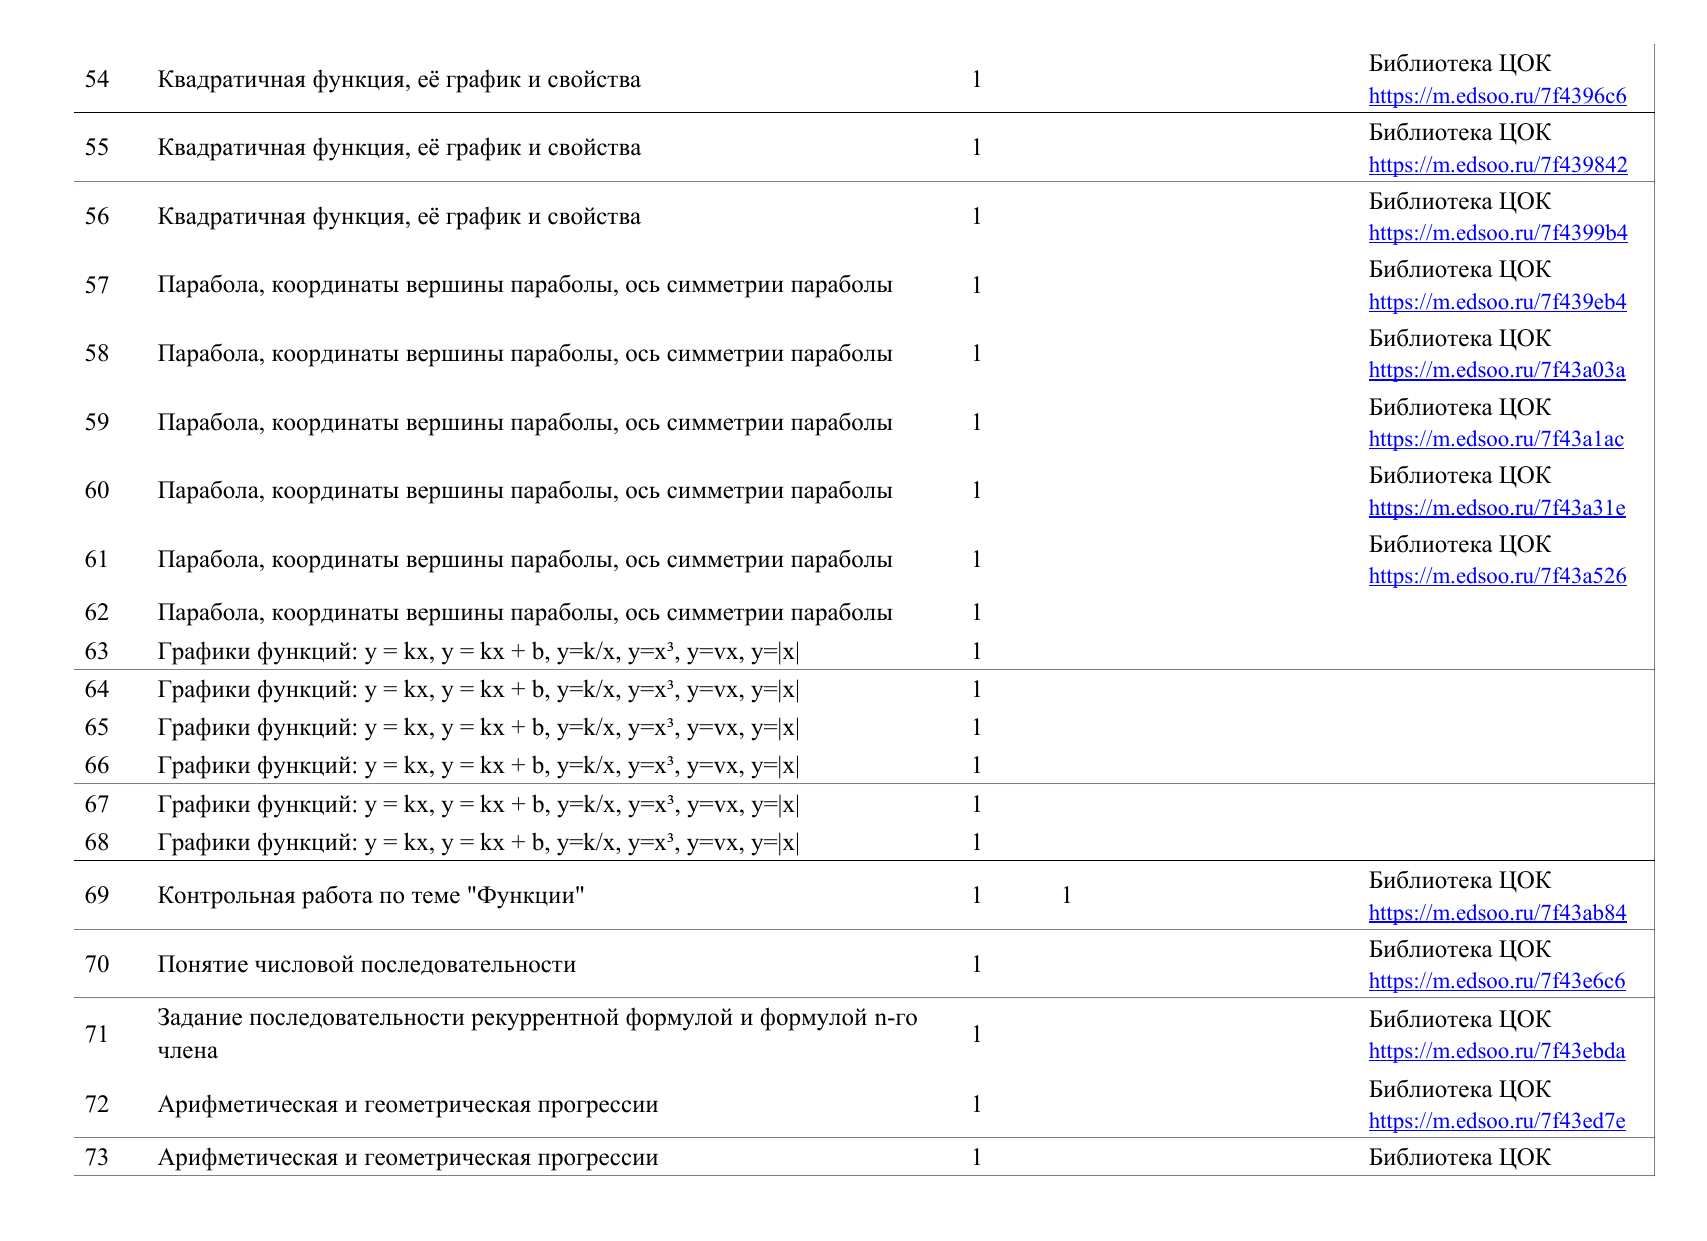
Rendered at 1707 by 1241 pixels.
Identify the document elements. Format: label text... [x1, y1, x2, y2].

text Библиотека ЦОК [1368, 119, 1654, 146]
text https://m.edsoo.ru/7f439eb4 [1368, 289, 1653, 314]
text 7 [84, 1020, 97, 1048]
text https://m.edsoo.ru/7f43ab84 [1368, 900, 1653, 925]
text 8 [97, 339, 134, 367]
text 6 [84, 637, 97, 665]
text 1 [971, 637, 1008, 665]
text https://m.edsoo.ru/7f43ebda [1368, 1038, 1652, 1064]
text 0 [97, 950, 134, 978]
text Квадратичная функция, её график и свойства [157, 65, 666, 93]
text https://m.edsoo.ru/7f43a526 [1368, 563, 1653, 589]
text члена [157, 1037, 942, 1064]
text Графики функций: y = kx, y = kx + b, y=k/x, y=x³, y=vx, y=|x| [157, 713, 917, 741]
text 6 [97, 202, 134, 230]
text 6 [84, 545, 97, 573]
text 1 [971, 675, 1008, 703]
text 1 [971, 790, 1008, 818]
text Квадратичная функция, её график и свойства [157, 134, 666, 161]
text 1 [971, 339, 1008, 367]
text Библиотека ЦОК [1368, 1005, 1652, 1033]
text https://m.edsoo.ru/7f43a31e [1368, 494, 1652, 520]
text Парабола, координаты вершины параболы, ось симметрии параболы [157, 271, 917, 298]
text 6 [84, 713, 97, 741]
text https://m.edsoo.ru/7f43a1ac [1368, 426, 1650, 451]
text 1 [97, 1020, 134, 1048]
text Задание последовательности рекуррентной формулой и формулой n-го [157, 1004, 942, 1031]
text 6 [84, 599, 97, 626]
text 2 [97, 1090, 134, 1118]
text 5 [84, 339, 97, 367]
text Понятие числовой последовательности [157, 950, 609, 978]
text Графики функций: y = kx, y = kx + b, y=k/x, y=x³, y=vx, y=|x| [157, 790, 917, 818]
text https://m.edsoo.ru/7f4396c6 [1368, 83, 1653, 108]
text 8 [97, 828, 134, 856]
text 5 [84, 408, 97, 436]
text 1 [971, 713, 1008, 741]
text Библиотека ЦОК [1368, 867, 1653, 894]
text 9 [97, 882, 134, 909]
text 7 [84, 1143, 97, 1171]
text Библиотека ЦОК [1368, 324, 1652, 352]
text 1 [971, 65, 1008, 93]
text Библиотека ЦОК [1368, 1143, 1577, 1171]
text Парабола, координаты вершины параболы, ось симметрии параболы [157, 599, 917, 626]
text 3 [97, 637, 134, 665]
text 6 [84, 882, 97, 909]
text Библиотека ЦОК [1368, 461, 1652, 489]
text 5 [84, 202, 97, 230]
text Парабола, координаты вершины параболы, ось симметрии параболы [157, 339, 917, 367]
text https://m.edsoo.ru/7f43a03a [1368, 358, 1652, 383]
text 1 [97, 545, 134, 573]
text Парабола, координаты вершины параболы, ось симметрии параболы [157, 477, 917, 504]
text Графики функций: y = kx, y = kx + b, y=k/x, y=x³, y=vx, y=|x| [157, 675, 917, 703]
text 1 [971, 1090, 1008, 1118]
text https://m.edsoo.ru/7f439842 [1368, 152, 1654, 177]
text 1 [971, 271, 1008, 299]
text 7 [97, 790, 134, 818]
text https://m.edsoo.ru/7f43ed7e [1368, 1108, 1652, 1134]
text 1 [971, 202, 1008, 230]
text 9 [97, 408, 134, 436]
text 5 [84, 65, 97, 93]
text 1 [971, 599, 1008, 626]
text 1 [971, 950, 1008, 978]
text Библиотека ЦОК [1368, 393, 1650, 421]
text Парабола, координаты вершины параболы, ось симметрии параболы [157, 545, 917, 573]
text 5 [84, 134, 97, 161]
text 1 [971, 545, 1008, 573]
text Библиотека ЦОК [1368, 935, 1652, 963]
text 1 [1061, 882, 1098, 909]
text https://m.edsoo.ru/7f4399b4 [1368, 220, 1654, 246]
text 1 [971, 408, 1008, 436]
text 1 [971, 882, 1008, 909]
text 5 [84, 271, 97, 299]
text Библиотека ЦОК [1368, 256, 1653, 283]
text 6 [84, 477, 97, 504]
text Графики функций: y = kx, y = kx + b, y=k/x, y=x³, y=vx, y=|x| [157, 637, 917, 665]
text 0 [97, 477, 134, 504]
text 6 [84, 752, 97, 779]
text Библиотека ЦОК [1368, 530, 1653, 558]
text Графики функций: y = kx, y = kx + b, y=k/x, y=x³, y=vx, y=|x| [157, 828, 917, 856]
text 1 [971, 477, 1008, 504]
text Библиотека ЦОК [1368, 50, 1653, 77]
text 6 [84, 790, 97, 818]
text 6 [97, 752, 134, 779]
text 1 [971, 134, 1008, 161]
text Библиотека ЦОК [1368, 187, 1654, 215]
text Арифметическая и геометрическая прогрессии [157, 1143, 683, 1171]
text 2 [97, 599, 134, 626]
text https://m.edsoo.ru/7f43e6c6 [1368, 968, 1652, 994]
text 6 [84, 675, 97, 703]
text Контрольная работа по теме "Функции" [157, 882, 609, 909]
picture [71, 41, 1657, 1178]
text Парабола, координаты вершины параболы, ось симметрии параболы [157, 408, 917, 436]
text 3 [97, 1143, 134, 1171]
text Библиотека ЦОК [1368, 1075, 1652, 1103]
text 6 [84, 828, 97, 856]
text 1 [971, 1143, 1008, 1171]
text 1 [971, 752, 1008, 779]
text 4 [97, 65, 134, 93]
text 4 [97, 675, 134, 703]
text 1 [971, 828, 1008, 856]
text 7 [84, 1090, 97, 1118]
text Арифметическая и геометрическая прогрессии [157, 1090, 683, 1118]
text 1 [971, 1020, 1008, 1048]
text 7 [84, 950, 97, 978]
text 5 [97, 713, 134, 741]
text 5 [97, 134, 134, 161]
text Квадратичная функция, её график и свойства [157, 202, 666, 230]
text Графики функций: y = kx, y = kx + b, y=k/x, y=x³, y=vx, y=|x| [157, 752, 917, 779]
text 7 [97, 271, 134, 299]
